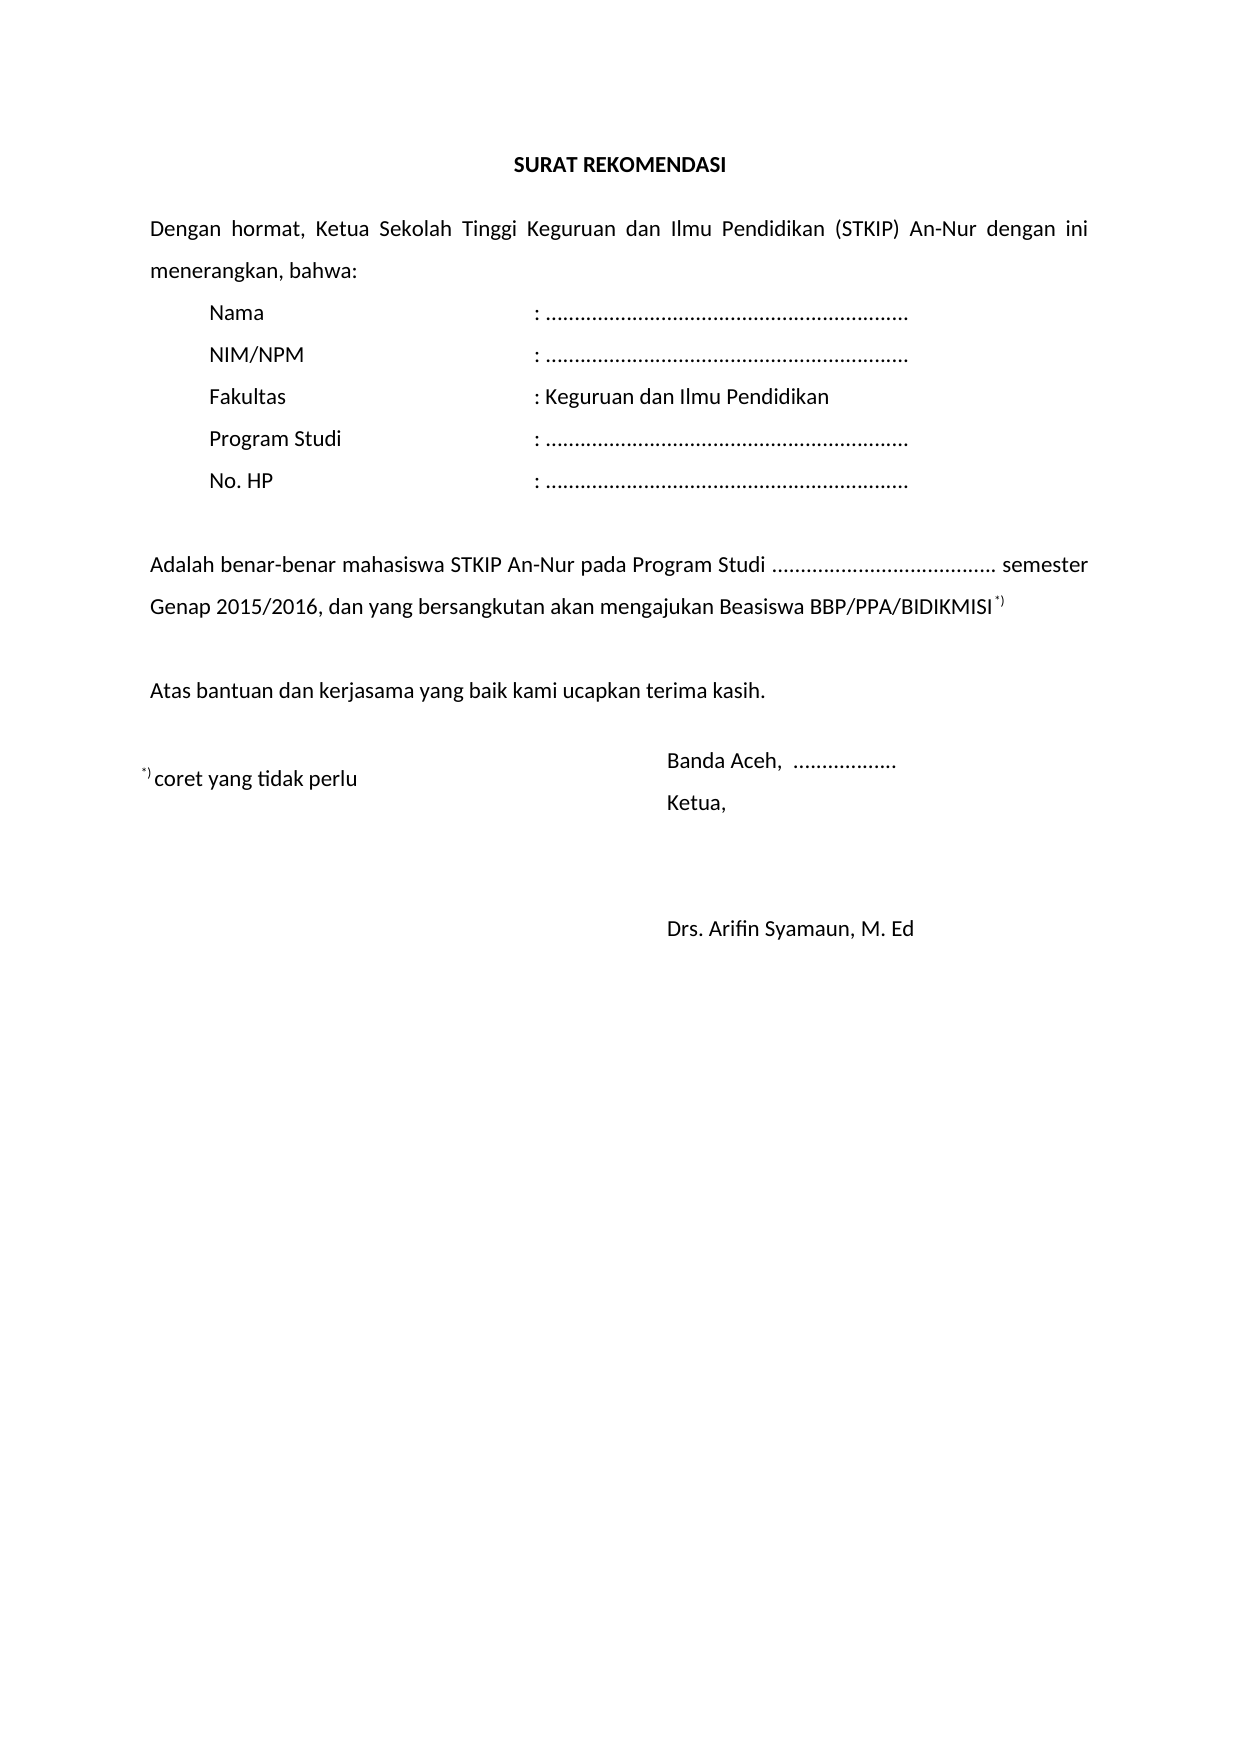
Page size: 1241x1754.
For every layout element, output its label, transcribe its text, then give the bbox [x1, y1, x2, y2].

text Program Studi : ............................................................... [150, 424, 1090, 452]
text SURAT REKOMENDASI [150, 150, 1090, 178]
text Banda Aceh, .................. [667, 746, 1090, 774]
text Dengan hormat, Ketua Sekolah Tinggi Keguruan dan Ilmu Pendidikan (STKIP) An-Nur dengan ini menerangkan, bahwa: [150, 214, 1090, 284]
text NIM/NPM : ............................................................... [150, 340, 1090, 368]
text Drs. Arifin Syamaun, M. Ed [667, 914, 1090, 942]
text Fakultas : Keguruan dan Ilmu Pendidikan [150, 382, 1090, 410]
text Ketua, [667, 788, 1090, 816]
text Adalah benar-benar mahasiswa STKIP An-Nur pada Program Studi ....................................... semester Genap 2015/2016, dan yang bersangkutan akan mengajukan Beasiswa BBP/PPA/BIDIKMISI*) [150, 550, 1090, 620]
text Atas bantuan dan kerjasama yang baik kami ucapkan terima kasih. [150, 676, 1090, 704]
text Nama : ............................................................... [150, 298, 1090, 326]
text No. HP : ............................................................... [150, 466, 1090, 494]
